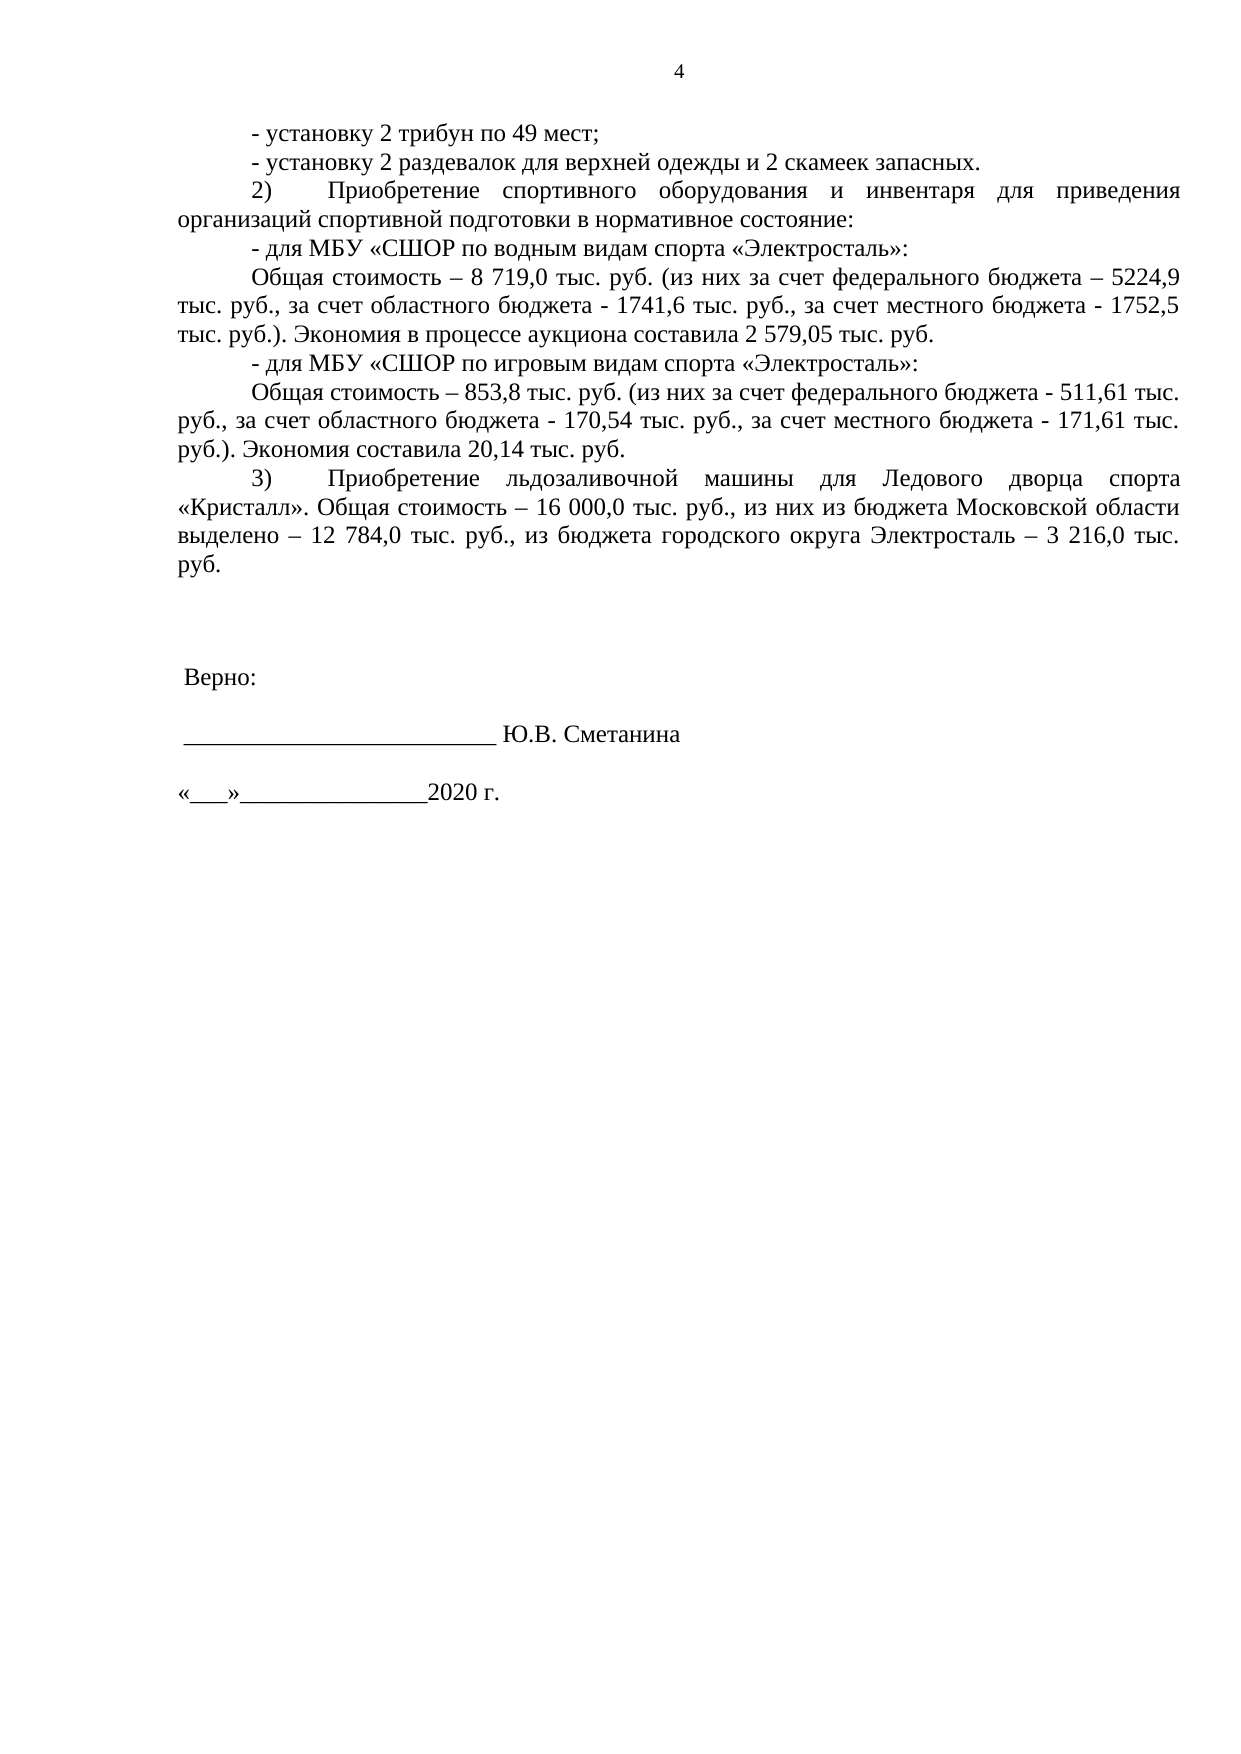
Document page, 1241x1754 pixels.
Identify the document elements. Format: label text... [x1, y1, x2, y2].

text _________________________ Ю.В. Сметанина [177, 719, 1181, 748]
text - установку 2 трибун по 49 мест; [177, 118, 1181, 147]
text Общая стоимость – 853,8 тыс. руб. (из них за счет федерального бюджета - 511,61 тыс. руб., за счет областного бюджета - 170,54 тыс. руб., за счет местного бюджета - 171,61 тыс. руб.). Экономия составила 20,14 тыс. руб. [177, 377, 1181, 463]
text «___»_______________2020 г. [177, 777, 1181, 806]
text - для МБУ «СШОР по игровым видам спорта «Электросталь»: [177, 348, 1181, 377]
list Приобретение спортивного оборудования и инвентаря для приведения организаций спортивной подготовки в нормативное состояние: [177, 176, 1181, 233]
text - для МБУ «СШОР по водным видам спорта «Электросталь»: [177, 233, 1181, 262]
list Приобретение льдозаливочной машины для Ледового дворца спорта «Кристалл». Общая стоимость – 16 000,0 тыс. руб., из них из бюджета Московской области выделено – 12 784,0 тыс. руб., из бюджета городского округа Электросталь – 3 216,0 тыс. руб. [177, 463, 1181, 578]
text Верно: [177, 662, 1181, 691]
text - установку 2 раздевалок для верхней одежды и 2 скамеек запасных. [177, 147, 1181, 176]
text Общая стоимость – 8 719,0 тыс. руб. (из них за счет федерального бюджета – 5224,9 тыс. руб., за счет областного бюджета - 1741,6 тыс. руб., за счет местного бюджета - 1752,5 тыс. руб.). Экономия в процессе аукциона составила 2 579,05 тыс. руб. [177, 262, 1181, 348]
